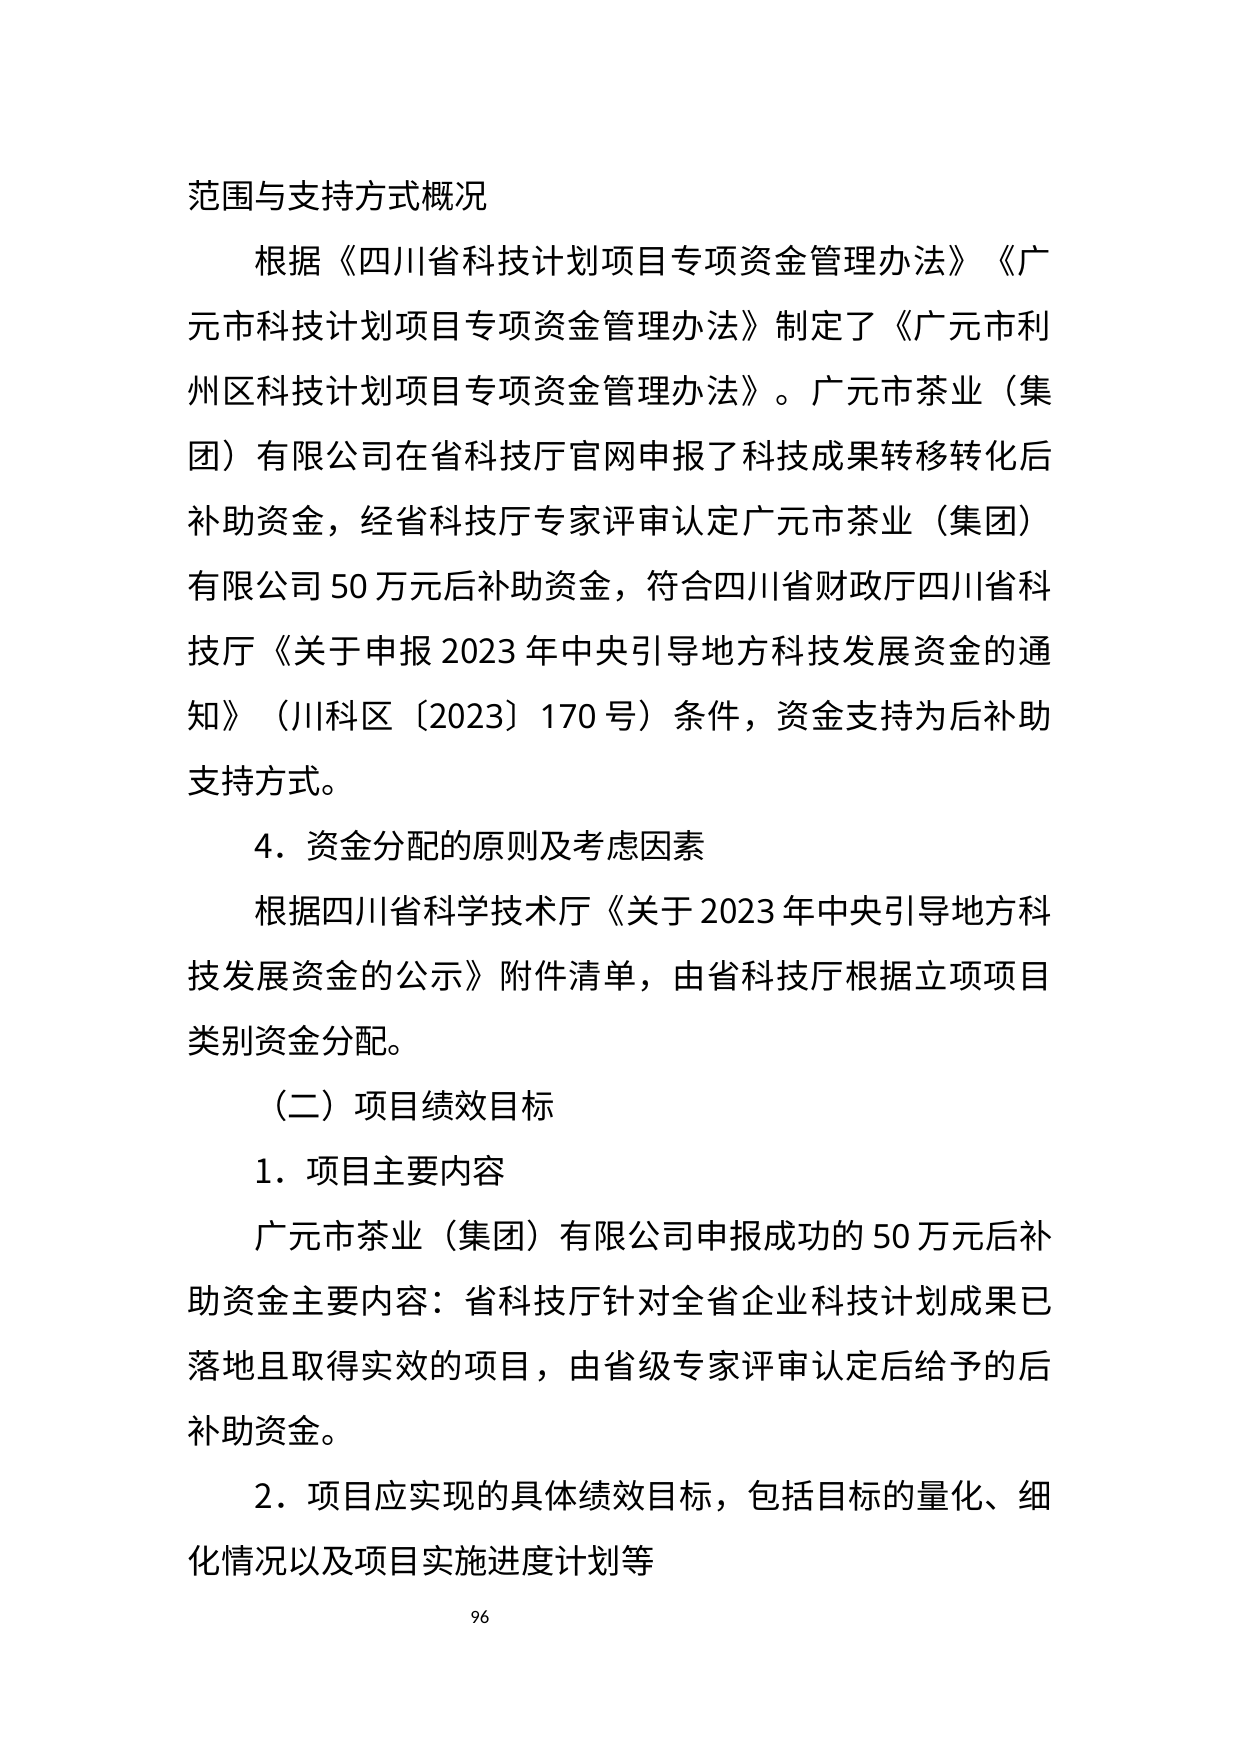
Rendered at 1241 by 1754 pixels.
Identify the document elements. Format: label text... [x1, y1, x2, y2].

text 1．项目主要内容 [187, 1137, 1053, 1202]
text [187, 162, 1053, 227]
text 2．项目应实现的具体绩效目标，包括目标的量化、细化情况以及项目实施进度计划等 [187, 1462, 1053, 1592]
text （二）项目绩效目标 [187, 1072, 1053, 1137]
text 根据《四川省科技计划项目专项资金管理办法》《广元市科技计划项目专项资金管理办法》制定了《广元市利州区科技计划项目专项资金管理办法》。广元市茶业（集团）有限公司在省科技厅官网申报了科技成果转移转化后补助资金，经省科技厅专家评审认定广元市茶业（集团）有限公司50万元后补助资金，符合四川省财政厅四川省科技厅《关于申报2023年中央引导地方科技发展资金的通知》（川科区〔2023〕170号）条件，资金支持为后补助支持方式。 [187, 227, 1053, 812]
text 根据四川省科学技术厅《关于2023年中央引导地方科技发展资金的公示》附件清单，由省科技厅根据立项项目类别资金分配。 [187, 877, 1053, 1072]
text 广元市茶业（集团）有限公司申报成功的50万元后补助资金主要内容：省科技厅针对全省企业科技计划成果已落地且取得实效的项目，由省级专家评审认定后给予的后补助资金。 [187, 1202, 1053, 1462]
text 4．资金分配的原则及考虑因素 [187, 812, 1053, 877]
